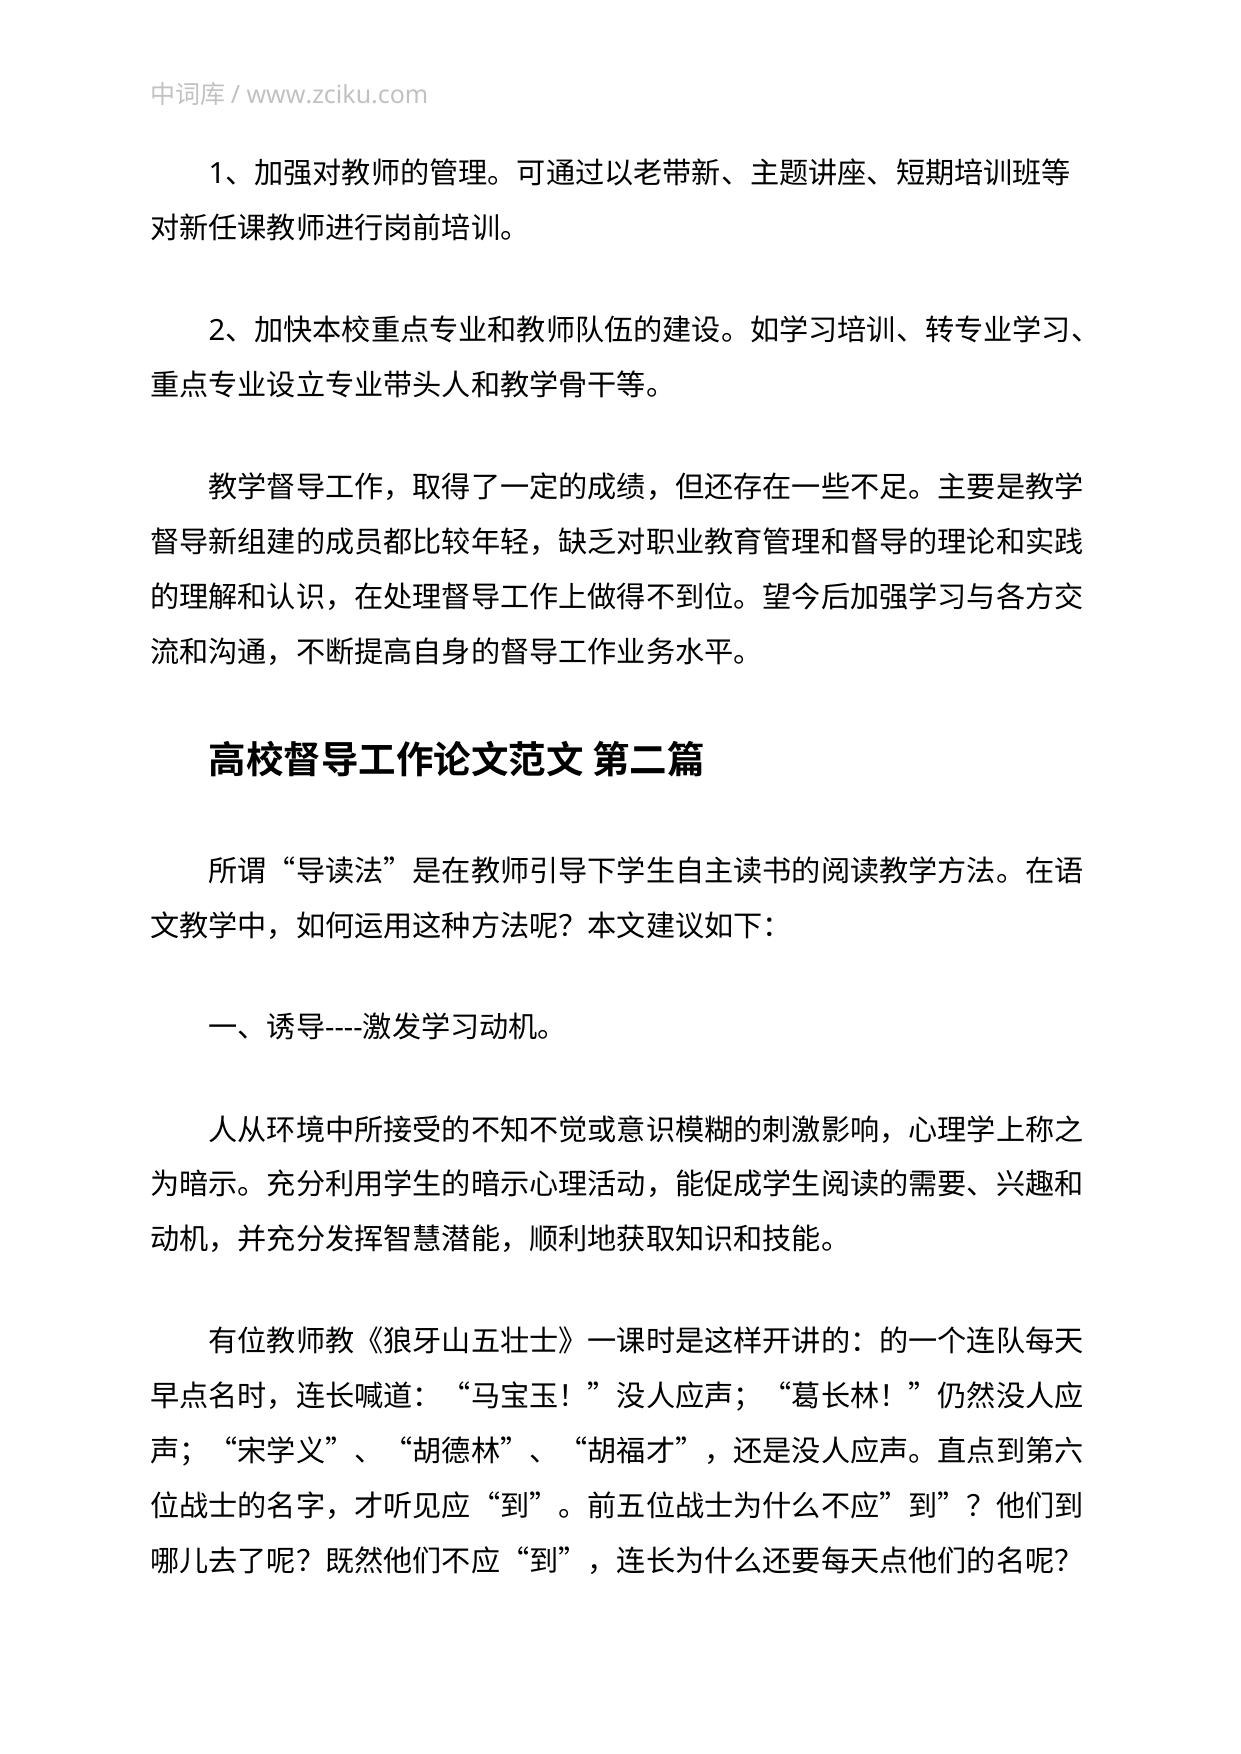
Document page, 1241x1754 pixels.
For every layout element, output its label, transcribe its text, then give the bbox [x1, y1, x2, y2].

text 2、加快本校重点专业和教师队伍的建设。如学习培训、转专业学习、重点专业设立专业带头人和教学骨干等。 [150, 307, 1090, 404]
text 教学督导工作，取得了一定的成绩，但还存在一些不足。主要是教学督导新组建的成员都比较年轻，缺乏对职业教育管理和督导的理论和实践的理解和认识，在处理督导工作上做得不到位。望今后加强学习与各方交流和沟通，不断提高自身的督导工作业务水平。 [150, 463, 1090, 671]
text 人从环境中所接受的不知不觉或意识模糊的刺激影响，心理学上称之为暗示。充分利用学生的暗示心理活动，能促成学生阅读的需要、兴趣和动机，并充分发挥智慧潜能，顺利地获取知识和技能。 [150, 1106, 1090, 1258]
text 高校督导工作论文范文 第二篇 [150, 730, 1090, 784]
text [150, 1318, 1090, 1579]
text 一、诱导----激发学习动机。 [150, 1004, 1090, 1046]
text 1、加强对教师的管理。可通过以老带新、主题讲座、短期培训班等对新任课教师进行岗前培训。 [150, 150, 1090, 247]
text 所谓“导读法”是在教师引导下学生自主读书的阅读教学方法。在语文教学中，如何运用这种方法呢？本文建议如下： [150, 847, 1090, 944]
